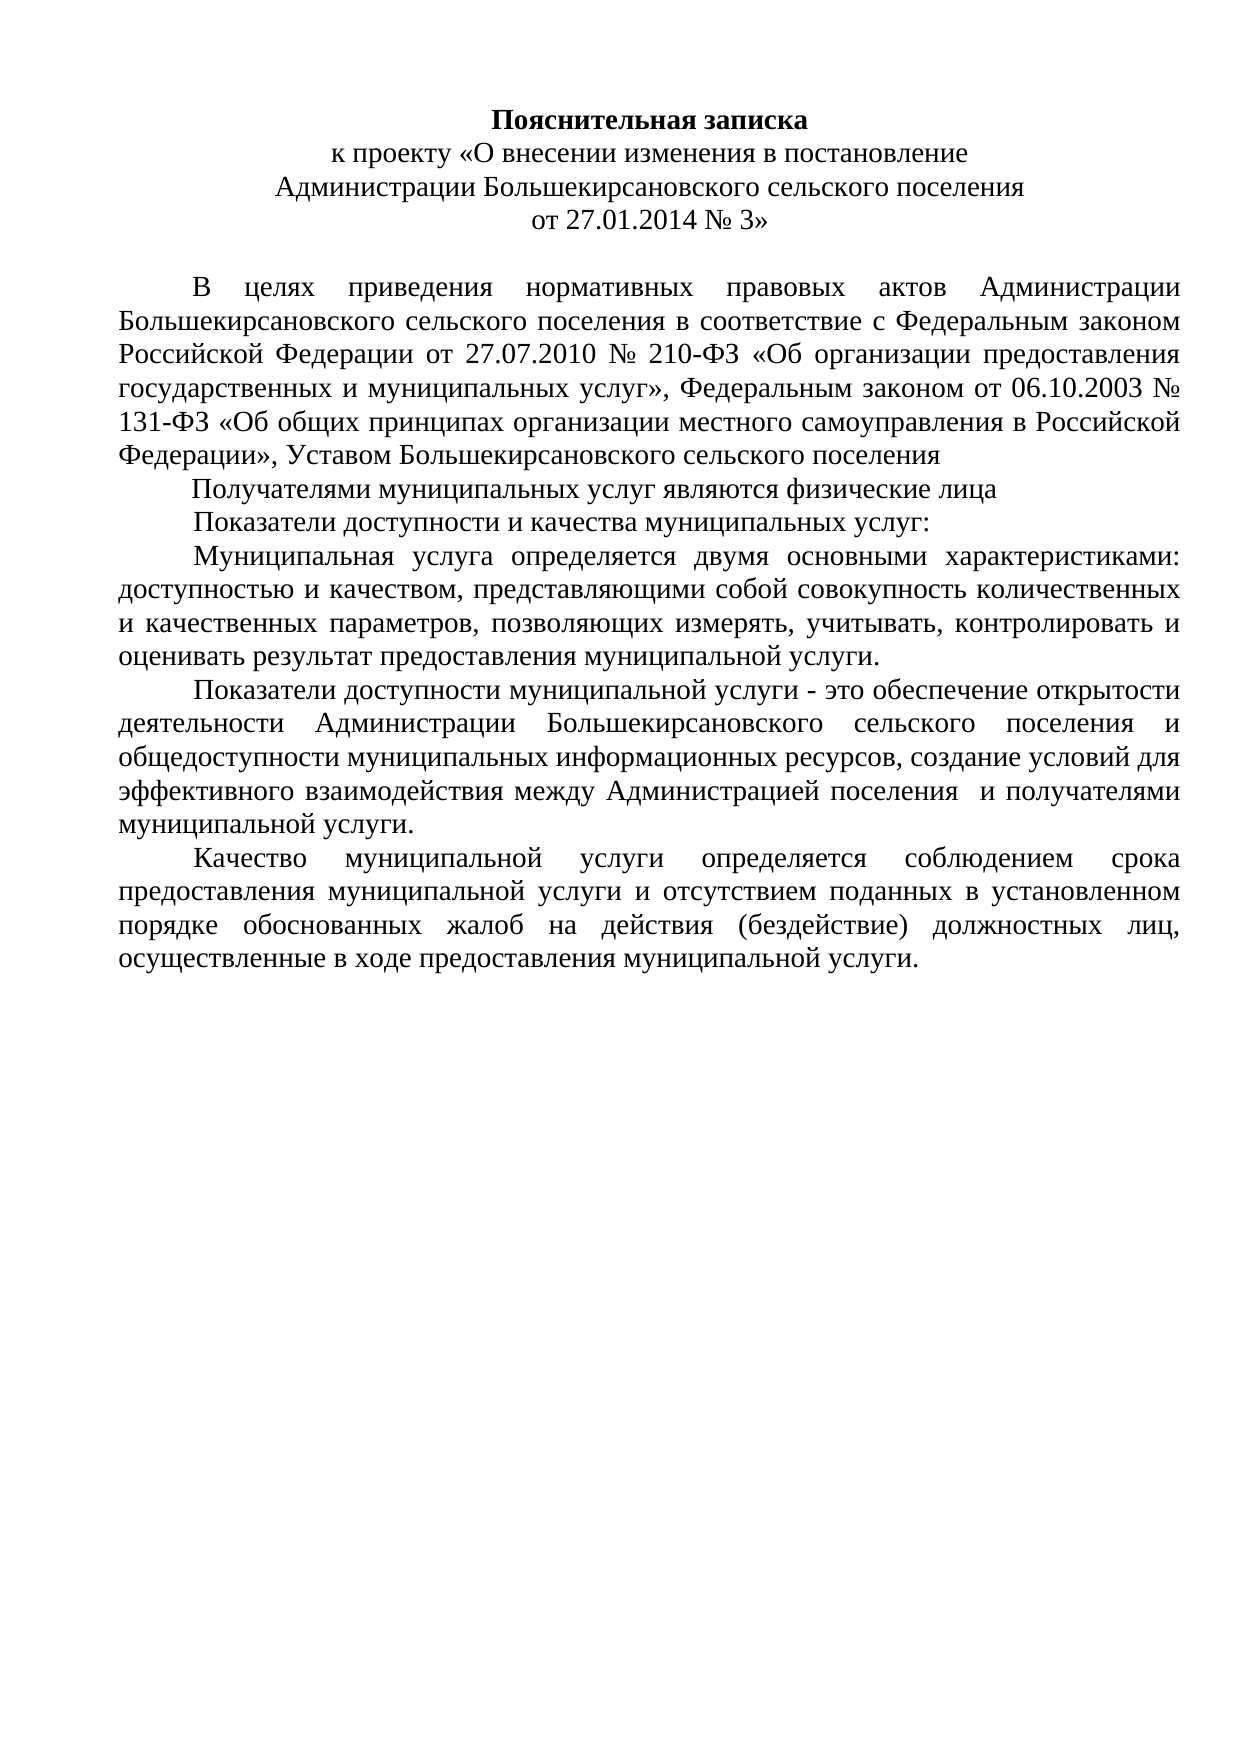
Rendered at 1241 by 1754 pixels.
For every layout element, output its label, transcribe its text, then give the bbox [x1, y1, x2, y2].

text к проекту «О внесении изменения в постановление [118, 135, 1181, 169]
text от 27.01.2014 № 3» [118, 202, 1181, 236]
text Показатели доступности и качества муниципальных услуг: [118, 504, 1181, 538]
text Качество муниципальной услуги определяется соблюдением срока предоставления муниципальной услуги и отсутствием поданных в установленном порядке обоснованных жалоб на действия (бездействие) должностных лиц, осуществленные в ходе предоставления муниципальной услуги. [118, 840, 1181, 974]
text Администрации Большекирсановского сельского поселения [118, 169, 1181, 202]
text Получателями муниципальных услуг являются физические лица [118, 471, 1181, 504]
text Пояснительная записка [118, 102, 1181, 135]
text Муниципальная услуга определяется двумя основными характеристиками: доступностью и качеством, представляющими собой совокупность количественных и качественных параметров, позволяющих измерять, учитывать, контролировать и оценивать результат предоставления муниципальной услуги. [118, 538, 1181, 672]
text Показатели доступности муниципальной услуги - это обеспечение открытости деятельности Администрации Большекирсановского сельского поселения и общедоступности муниципальных информационных ресурсов, создание условий для эффективного взаимодействия между Администрацией поселения и получателями муниципальной услуги. [118, 672, 1181, 840]
text В целях приведения нормативных правовых актов Администрации Большекирсановского сельского поселения в соответствие с Федеральным законом Российской Федерации от 27.07.2010 № 210-ФЗ «Об организации предоставления государственных и муниципальных услуг», Федеральным законом от 06.10.2003 № 131-ФЗ «Об общих принципах организации местного самоуправления в Российской Федерации», Уставом Большекирсановского сельского поселения [118, 269, 1181, 471]
